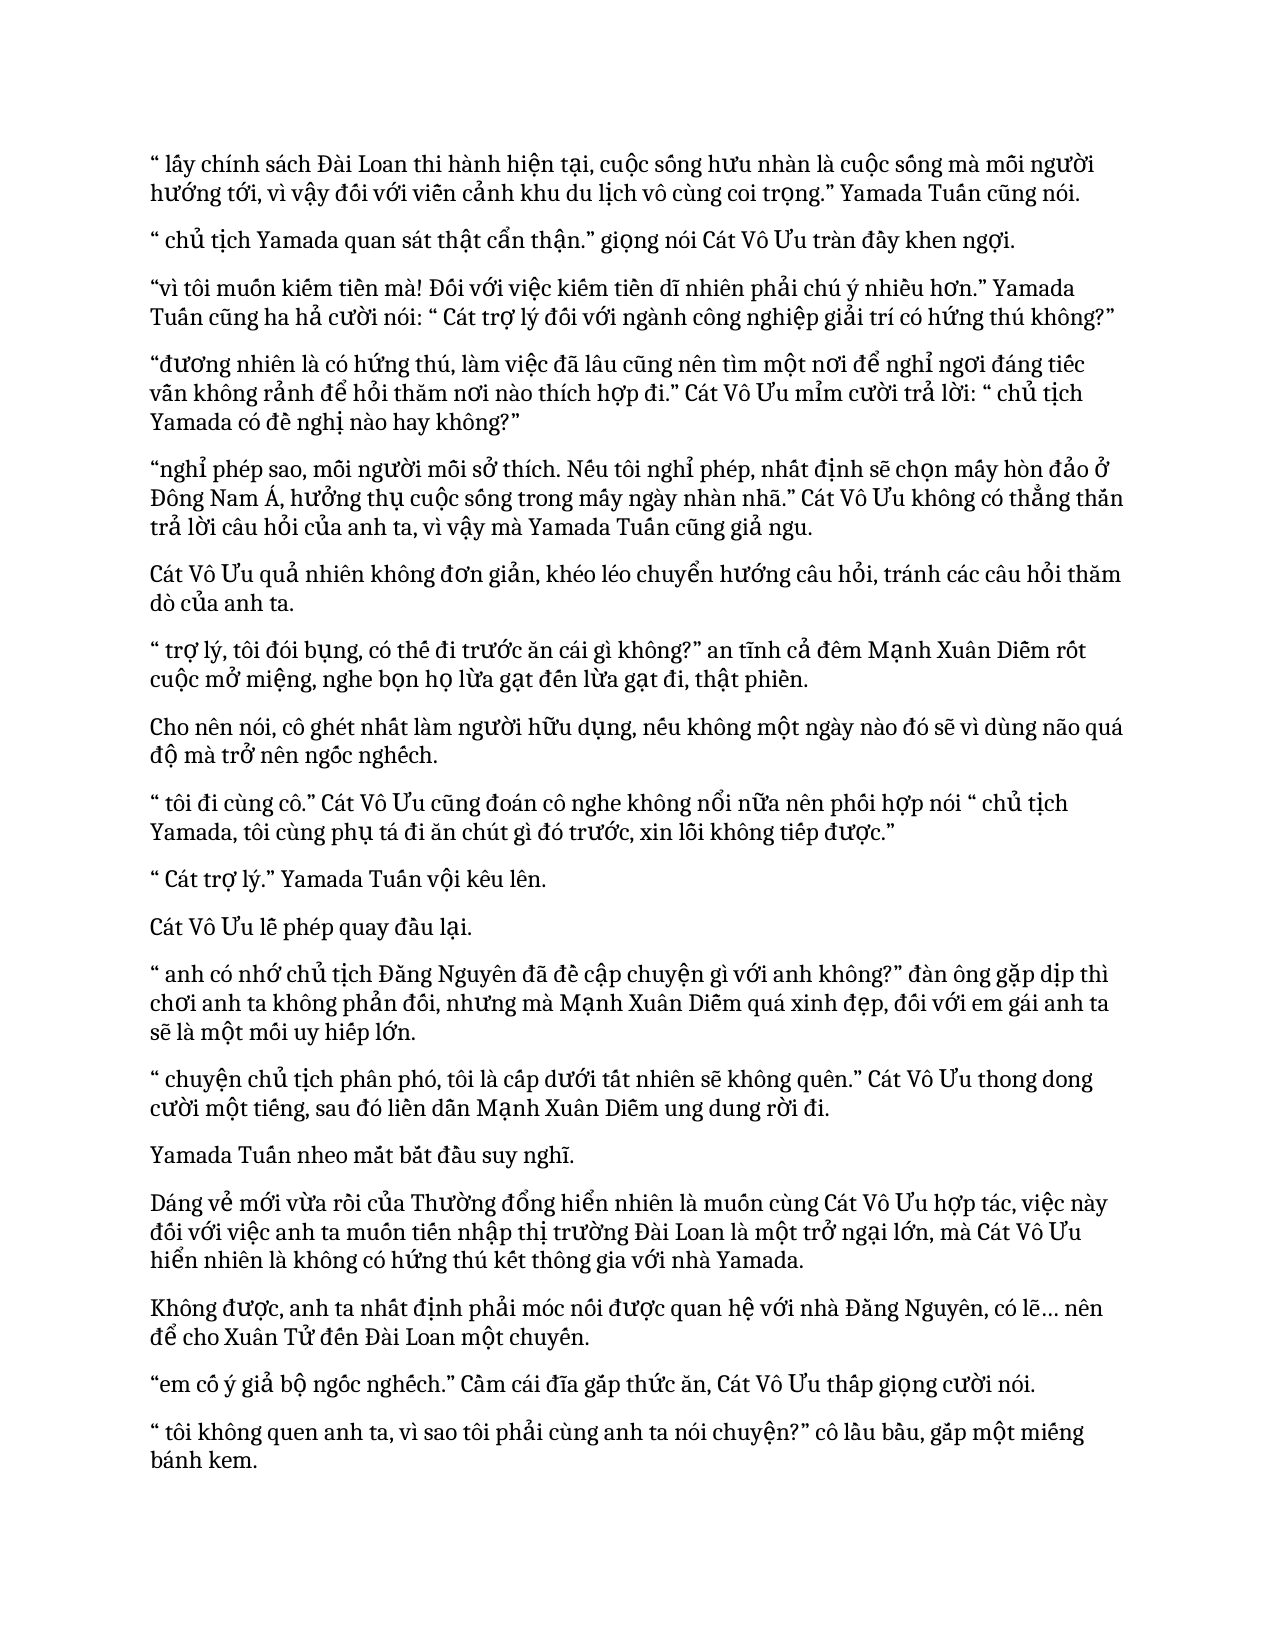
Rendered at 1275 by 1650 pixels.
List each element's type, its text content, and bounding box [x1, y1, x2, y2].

text “ chuyện chủ tịch phân phó, tôi là cấp dưới tất nhiên sẽ không quên.” Cát Vô Ưu thong dong cười một tiếng, sau đó liền dẫn Mạnh Xuân Diễm ung dung rời đi. [150, 1065, 1125, 1122]
text “nghỉ phép sao, mỗi người mỗi sở thích. Nếu tôi nghỉ phép, nhất định sẽ chọn mấy hòn đảo ở Đông Nam Á, hưởng thụ cuộc sống trong mấy ngày nhàn nhã.” Cát Vô Ưu không có thẳng thắn trả lời câu hỏi của anh ta, vì vậy mà Yamada Tuấn cũng giả ngu. [150, 455, 1125, 541]
text Không được, anh ta nhất định phải móc nối được quan hệ với nhà Đằng Nguyên, có lẽ… nên để cho Xuân Tử đến Đài Loan một chuyến. [150, 1294, 1125, 1351]
text “ lấy chính sách Đài Loan thi hành hiện tại, cuộc sống hưu nhàn là cuộc sống mà mỗi người hướng tới, vì vậy đối với viễn cảnh khu du lịch vô cùng coi trọng.” Yamada Tuấn cũng nói. [150, 150, 1125, 207]
text “ chủ tịch Yamada quan sát thật cẩn thận.” giọng nói Cát Vô Ưu tràn đầy khen ngợi. [150, 226, 1125, 255]
text Yamada Tuấn nheo mắt bắt đầu suy nghĩ. [150, 1141, 1125, 1170]
text “đương nhiên là có hứng thú, làm việc đã lâu cũng nên tìm một nơi để nghỉ ngơi đáng tiếc vẫn không rảnh để hỏi thăm nơi nào thích hợp đi.” Cát Vô Ưu mỉm cười trả lời: “ chủ tịch Yamada có đề nghị nào hay không?” [150, 350, 1125, 436]
text “ tôi đi cùng cô.” Cát Vô Ưu cũng đoán cô nghe không nổi nữa nên phối hợp nói “ chủ tịch Yamada, tôi cùng phụ tá đi ăn chút gì đó trước, xin lỗi không tiếp được.” [150, 789, 1125, 846]
text “em cố ý giả bộ ngốc nghếch.” Cầm cái đĩa gắp thức ăn, Cát Vô Ưu thấp giọng cười nói. [150, 1370, 1125, 1399]
text “ trợ lý, tôi đói bụng, có thế đi trước ăn cái gì không?” an tĩnh cả đêm Mạnh Xuân Diễm rốt cuộc mở miệng, nghe bọn họ lừa gạt đến lừa gạt đi, thật phiền. [150, 636, 1125, 694]
text Cát Vô Ưu quả nhiên không đơn giản, khéo léo chuyển hướng câu hỏi, tránh các câu hỏi thăm dò của anh ta. [150, 560, 1125, 617]
text “vì tôi muốn kiếm tiền mà! Đối với việc kiếm tiền dĩ nhiên phải chú ý nhiều hơn.” Yamada Tuấn cũng ha hả cười nói: “ Cát trợ lý đối với ngành công nghiệp giải trí có hứng thú không?” [150, 274, 1125, 331]
text “ anh có nhớ chủ tịch Đằng Nguyên đã đề cập chuyện gì với anh không?” đàn ông gặp dịp thì chơi anh ta không phản đối, nhưng mà Mạnh Xuân Diễm quá xinh đẹp, đối với em gái anh ta sẽ là một mối uy hiếp lớn. [150, 960, 1125, 1046]
text Dáng vẻ mới vừa rồi của Thường đổng hiển nhiên là muốn cùng Cát Vô Ưu hợp tác, việc này đối với việc anh ta muốn tiến nhập thị trường Đài Loan là một trở ngại lớn, mà Cát Vô Ưu hiển nhiên là không có hứng thú kết thông gia với nhà Yamada. [150, 1189, 1125, 1275]
text Cho nên nói, cô ghét nhất làm người hữu dụng, nếu không một ngày nào đó sẽ vì dùng não quá độ mà trở nên ngốc nghếch. [150, 712, 1125, 770]
text “ Cát trợ lý.” Yamada Tuấn vội kêu lên. [150, 865, 1125, 894]
text Cát Vô Ưu lễ phép quay đầu lại. [150, 912, 1125, 941]
text “ tôi không quen anh ta, vì sao tôi phải cùng anh ta nói chuyện?” cô lầu bầu, gắp một miếng bánh kem. [150, 1417, 1125, 1475]
